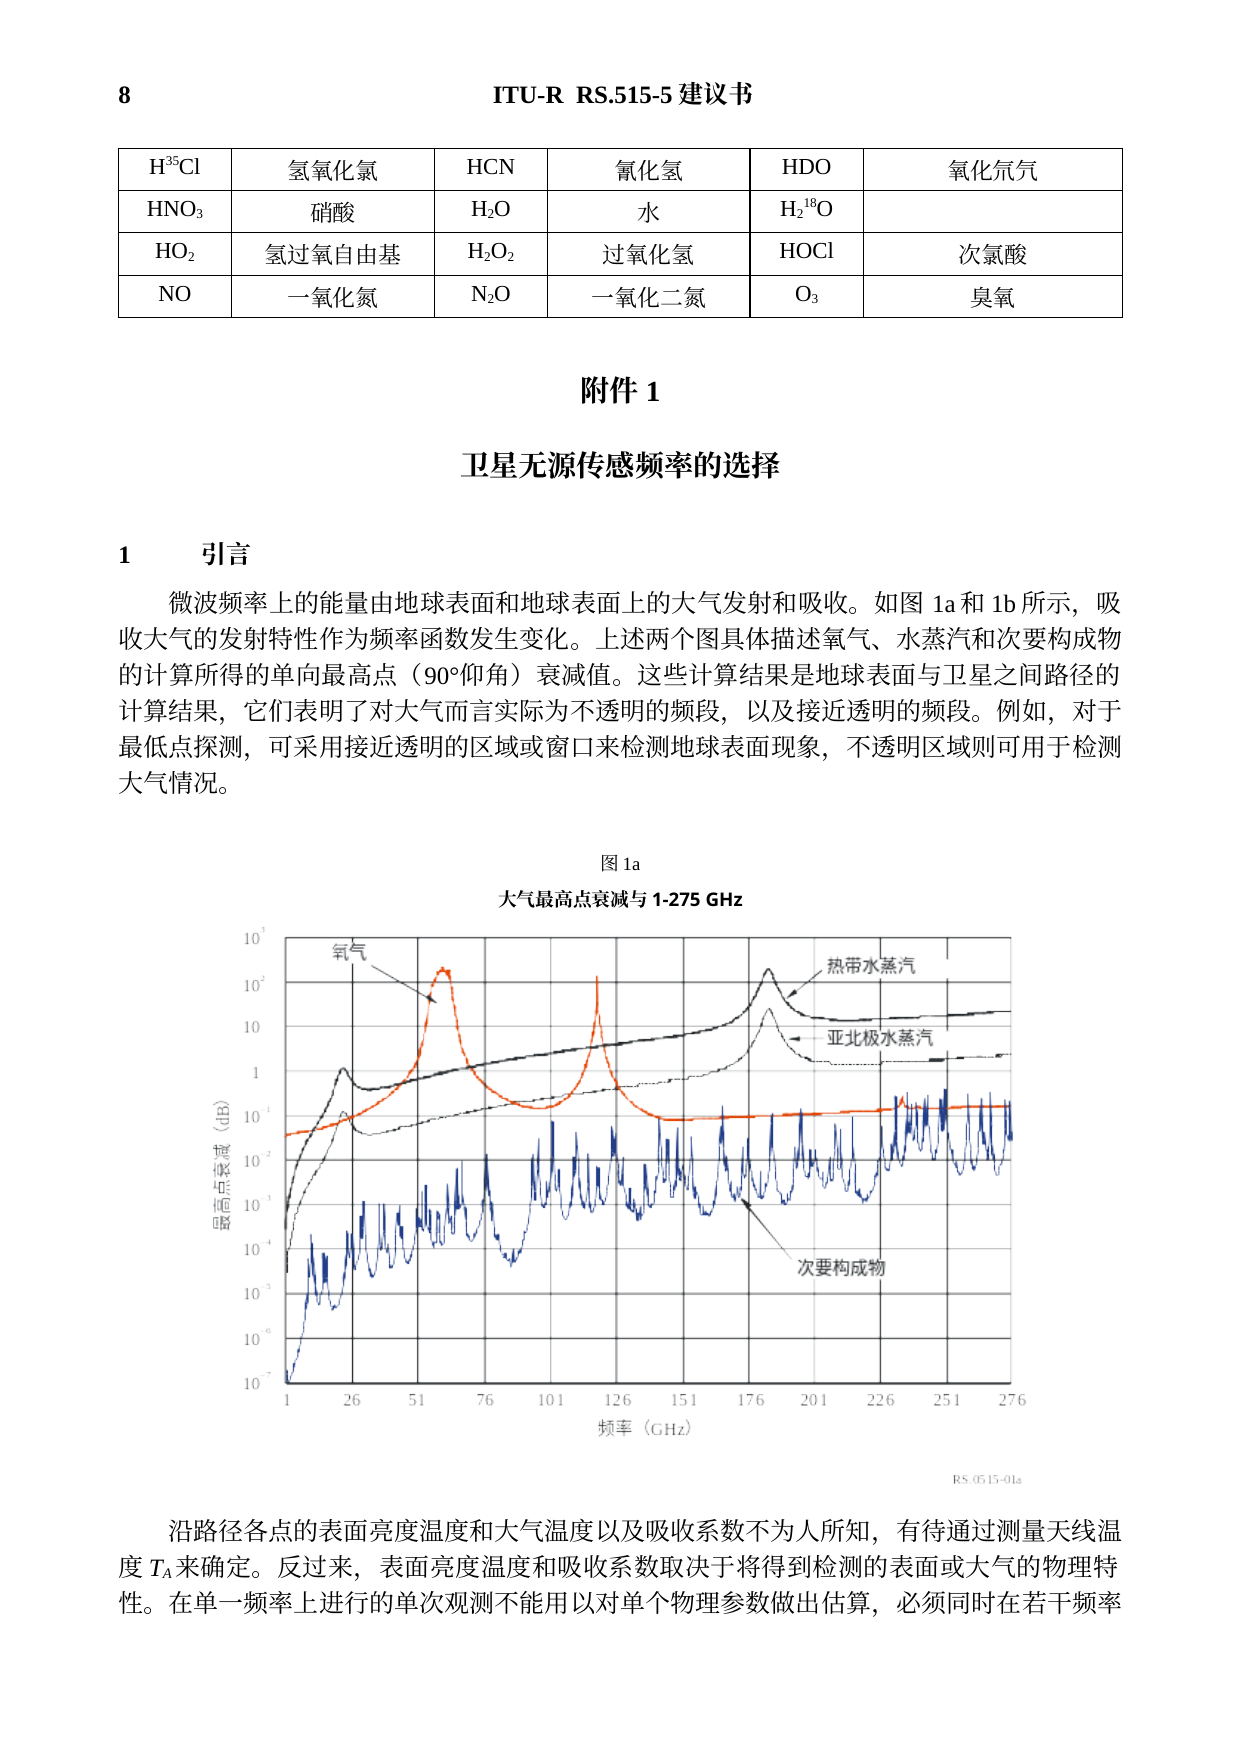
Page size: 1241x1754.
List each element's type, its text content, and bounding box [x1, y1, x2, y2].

table_cell N2O [435, 276, 547, 317]
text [118, 1512, 1122, 1619]
table_cell H2O [435, 191, 547, 232]
table_cell HNO3 [119, 191, 231, 232]
table_cell H218O [751, 191, 863, 232]
table_cell 一氧化氮 [232, 276, 434, 317]
table_cell HO2 [119, 233, 231, 274]
table_cell 水 [548, 191, 749, 232]
table_cell HDO [751, 149, 863, 190]
table_cell 硝酸 [232, 191, 434, 232]
table_cell 次氯酸 [864, 233, 1122, 274]
table_cell 臭氧 [864, 276, 1122, 317]
table_cell 氢过氧自由基 [232, 233, 434, 274]
table_cell NO [119, 276, 231, 317]
table_cell 氢氧化氯 [232, 149, 434, 190]
text 微波频率上的能量由地球表面和地球表面上的大气发射和吸收。如图1a和1b所示，吸收大气的发射特性作为频率函数发生变化。上述两个图具体描述氧气、水蒸汽和次要构成物的计算所得的单向最高点（90°仰角）衰减值。这些计算结果是地球表面与卫星之间路径的计算结果，它们表明了对大气而言实际为不透明的频段，以及接近透明的频段。例如，对于最低点探测，可采用接近透明的区域或窗口来检测地球表面现象，不透明区域则可用于检测大气情况。 [118, 584, 1122, 799]
subtitle 1 引言 [118, 535, 1122, 571]
table_cell H35Cl [119, 149, 231, 190]
table_cell HCN [435, 149, 547, 190]
table_cell 氧化氘氕 [864, 149, 1122, 190]
table_cell HOCl [751, 233, 863, 274]
table_cell [864, 191, 1122, 232]
table_cell 氰化氢 [548, 149, 749, 190]
table_cell H2O2 [435, 233, 547, 274]
table_cell 过氧化氢 [548, 233, 749, 274]
table_cell 一氧化二氮 [548, 276, 749, 317]
title 附件 1 卫星无源传感频率的选择 [118, 368, 1122, 485]
text 图1a [118, 849, 1122, 876]
table_cell O3 [751, 276, 863, 317]
title 大气最高点衰减与1-275 GHz [118, 884, 1122, 912]
